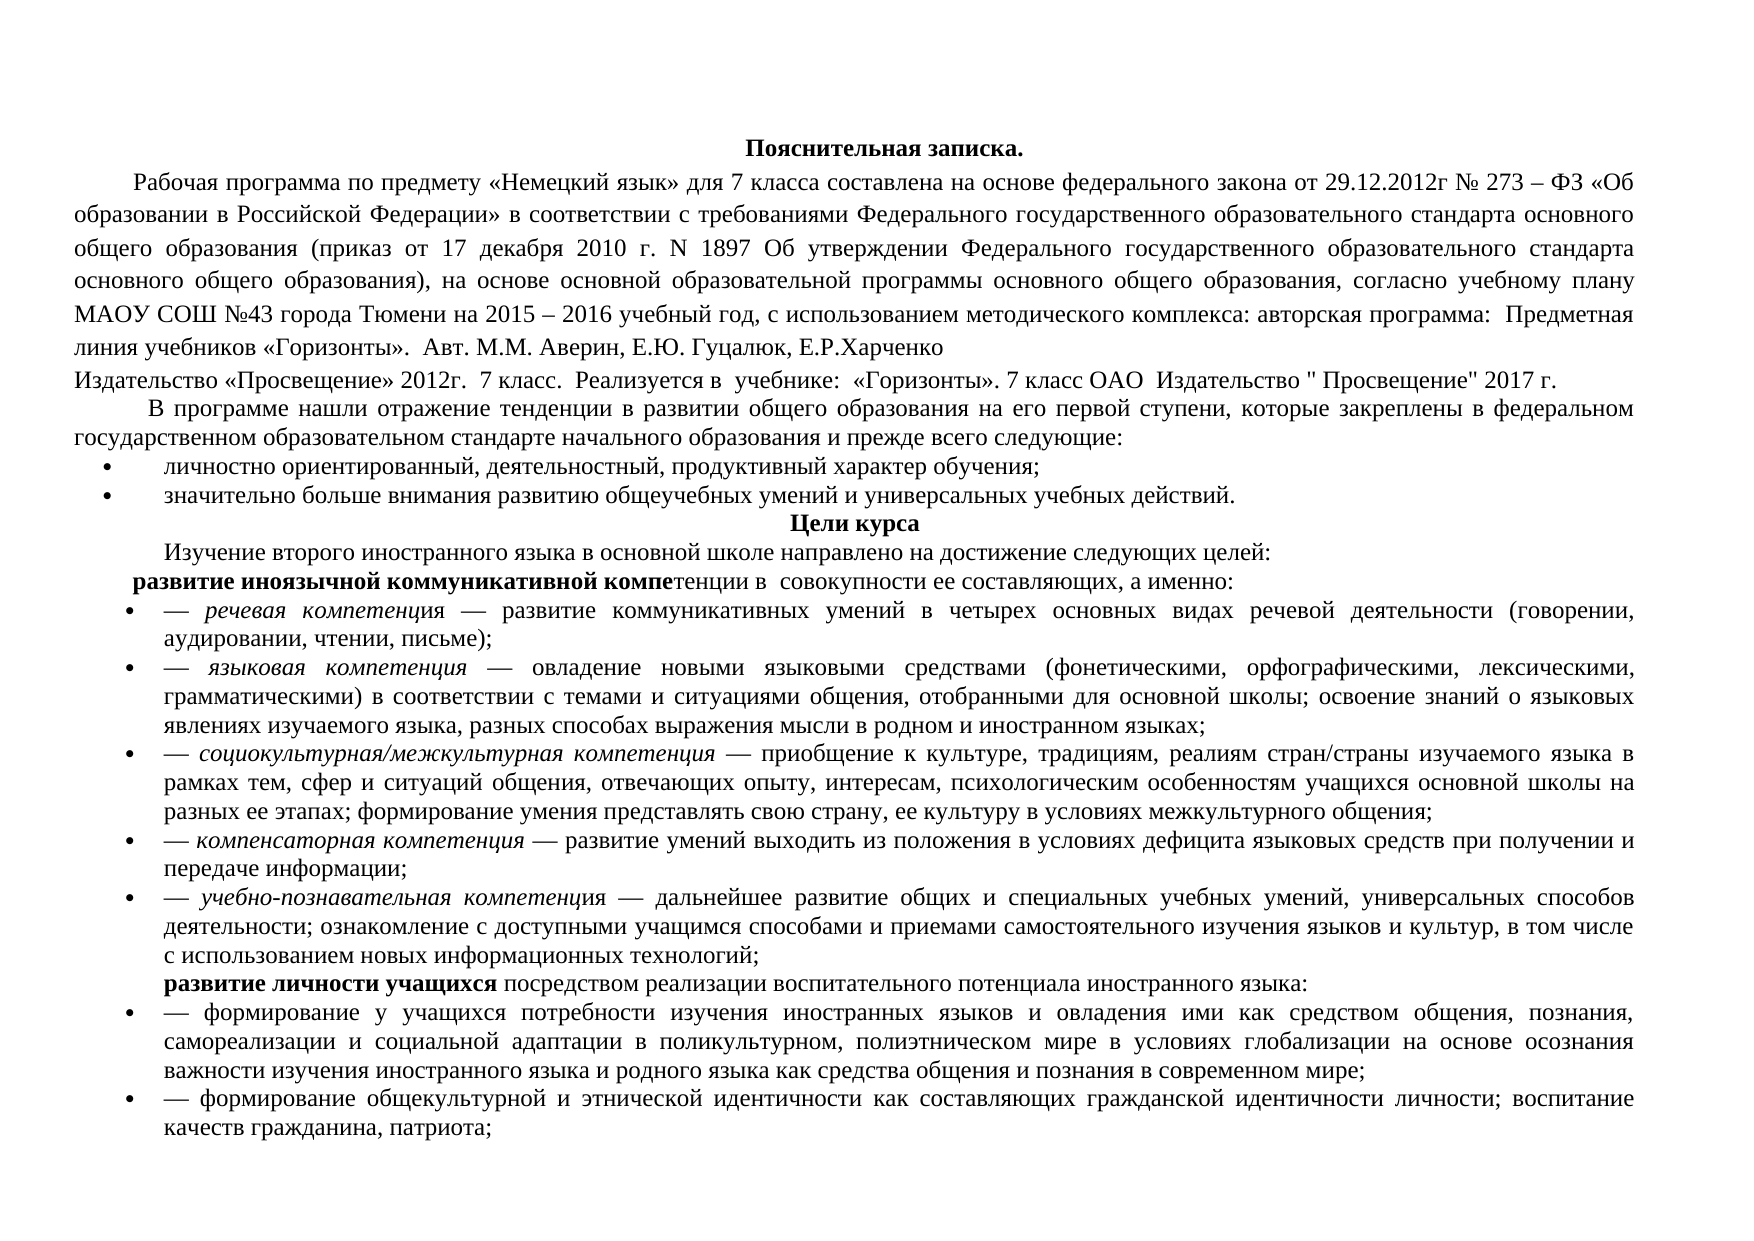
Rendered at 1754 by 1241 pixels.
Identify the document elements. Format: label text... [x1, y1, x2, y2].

text Пояснительная записка. [74, 133, 1636, 162]
list — компенсаторная компетенция — развитие умений выходить из положения в условиях дефицита языковых средств при получении и передаче информации; [126, 825, 1636, 882]
text Изучение второго иностранного языка в основной школе направлено на достижение следующих целей: [164, 537, 1636, 566]
text развитие личности учащихся посредством реализации воспитательного потенциала иностранного языка: [164, 968, 1636, 997]
list — языковая компетенция — овладение новыми языковыми средствами (фонетическими, орфографическими, лексическими, грамматическими) в соответствии c темами и ситуациями общения, отобранными для основной школы; освоение знаний о языковых явлениях изучаемого языка, разных способах выражения мысли в родном и иностранном языках; [126, 652, 1636, 738]
list — формирование общекультурной и этнической идентичности как составляющих гражданской идентичности личности; воспитание качеств гражданина, патриота; [126, 1083, 1636, 1141]
text Издательство «Просвещение» 2012г. 7 класс. Реализуется в учебнике: «Горизонты». 7 класс ОАО Издательство " Просвещение" 2017 г. [74, 365, 1636, 393]
text развитие иноязычной коммуникативной компетенции в совокупности ее составляющих, а именно: [126, 566, 1636, 595]
list личностно ориентированный, деятельностный, продуктивный характер обучения; [74, 451, 1636, 480]
text Рабочая программа по предмету «Немецкий язык» для 7 класса составлена на основе федерального закона от 29.12.2012г № 273 – ФЗ «Об образовании в Российской Федерации» в соответствии с требованиями Федерального государственного образовательного стандарта основного общего образования (приказ от 17 декабря 2010 г. N 1897 Об утверждении Федерального государственного образовательного стандарта основного общего образования), на основе основной образовательной программы основного общего образования, согласно учебному плану МАОУ СОШ №43 города Тюмени на 2015 – 2016 учебный год, с использованием методического комплекса: авторская программа: Предметная линия учебников «Горизонты». Авт. М.М. Аверин, Е.Ю. Гуцалюк, Е.Р.Харченко [74, 167, 1636, 360]
list — учебно-познавательная компетенция — дальнейшее развитие общих и специальных учебных умений, универсальных способов деятельности; ознакомление с доступными учащимся способами и приемами самостоятельного изучения языков и культур, в том числе с использованием новых информационных технологий; [126, 882, 1636, 968]
list Цели курса [74, 508, 1636, 537]
text В программе нашли отражение тенденции в развитии общего образования на его первой ступени, которые закреплены в федеральном государственном образовательном стандарте начального образования и прежде всего следующие: [74, 393, 1636, 451]
list — социокультурная/межкультурная компетенция — приобщение к культуре, традициям, реалиям стран/страны изучаемого языка в рамках тем, сфер и ситуаций общения, отвечающих опыту, интересам, психологическим особенностям учащихся основной школы на разных ее этапах; формирование умения представлять свою страну, ее культуру в условиях межкультурного общения; [126, 738, 1636, 825]
list значительно больше внимания развитию общеучебных умений и универсальных учебных действий. [74, 480, 1636, 508]
list — речевая компетенция — развитие коммуникативных умений в четырех основных видах речевой деятельности (говорении, аудировании, чтении, письме); [126, 595, 1636, 652]
list — формирование у учащихся потребности изучения иностранных языков и овладения ими как средством общения, познания, самореализации и социальной адаптации в поликультурном, полиэтническом мире в условиях глобализации на основе осознания важности изучения иностранного языка и родного языка как средства общения и познания в современном мире; [126, 997, 1636, 1083]
